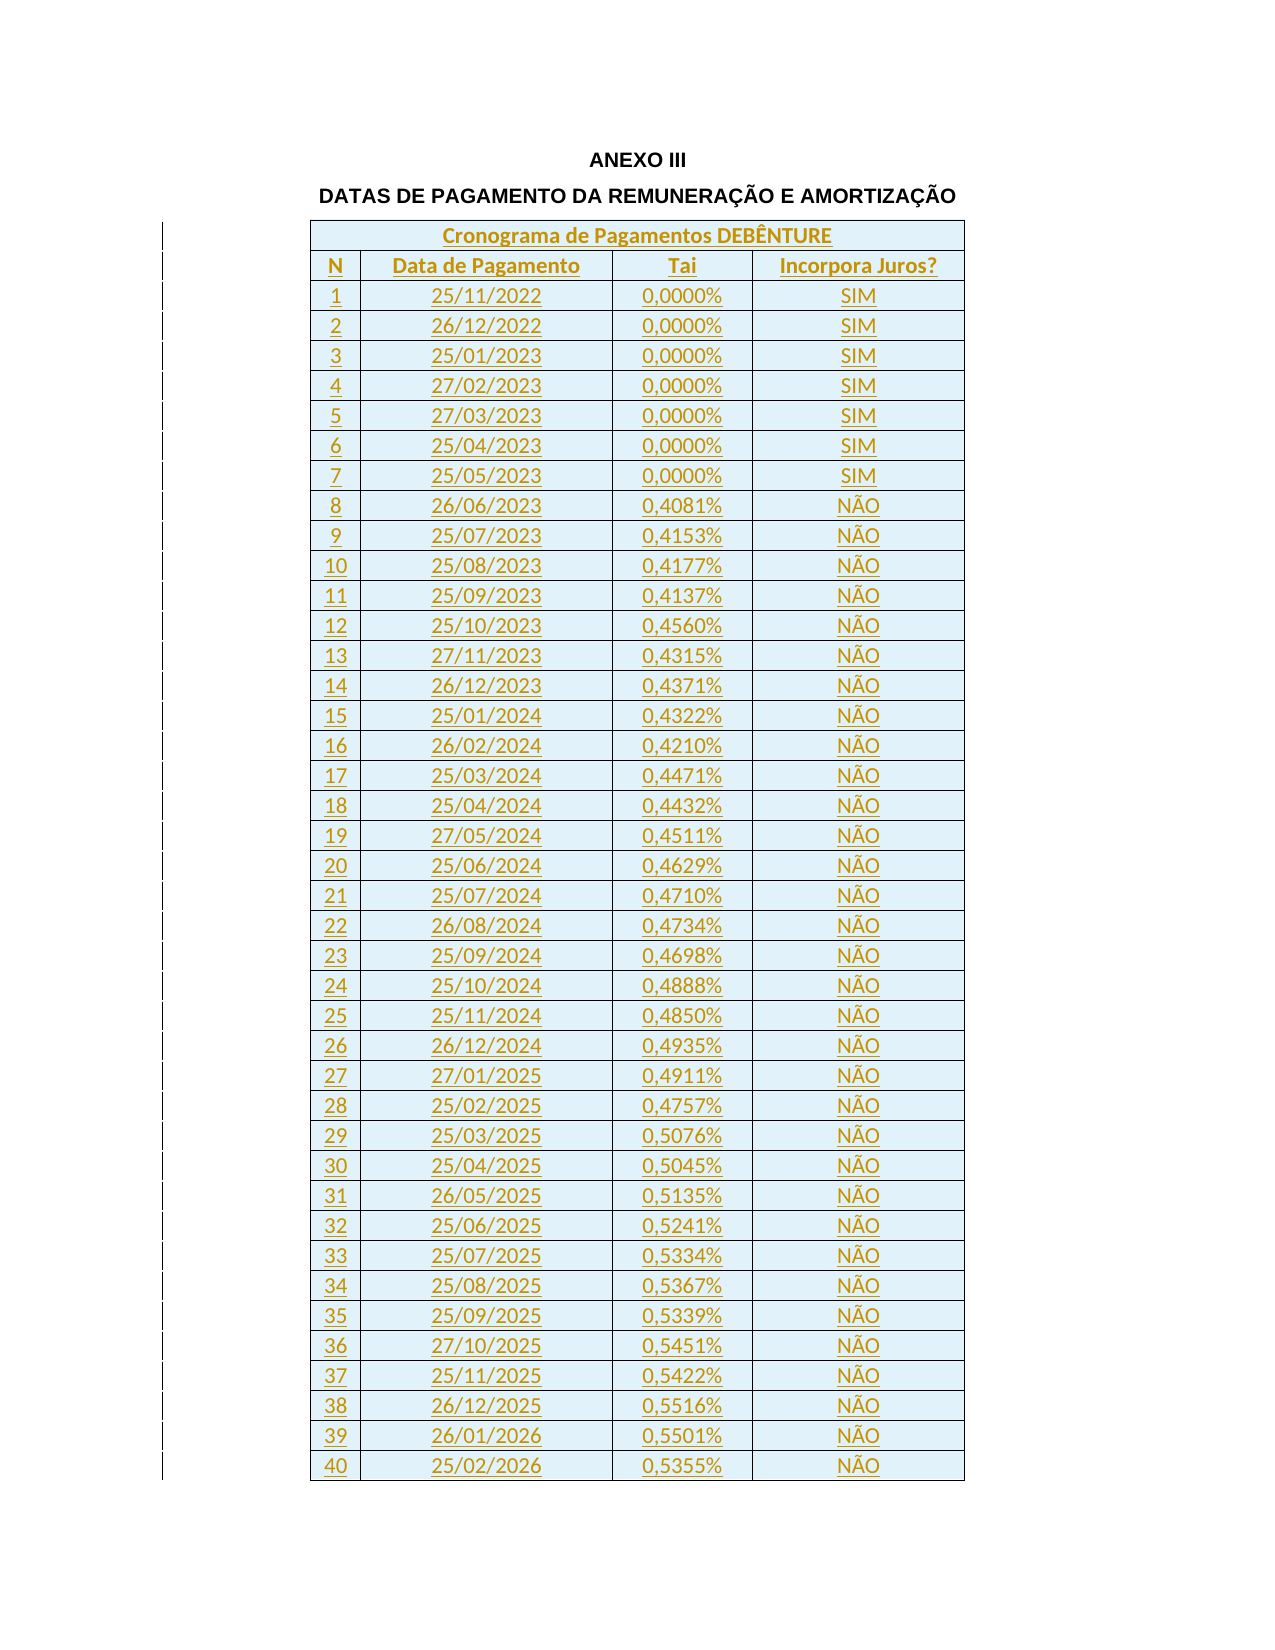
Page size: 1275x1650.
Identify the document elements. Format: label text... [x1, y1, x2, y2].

text DATAS DE PAGAMENTO DA REMUNERAÇÃO E AMORTIZAÇÃO [177, 184, 1098, 208]
text ANEXO III [177, 148, 1098, 172]
